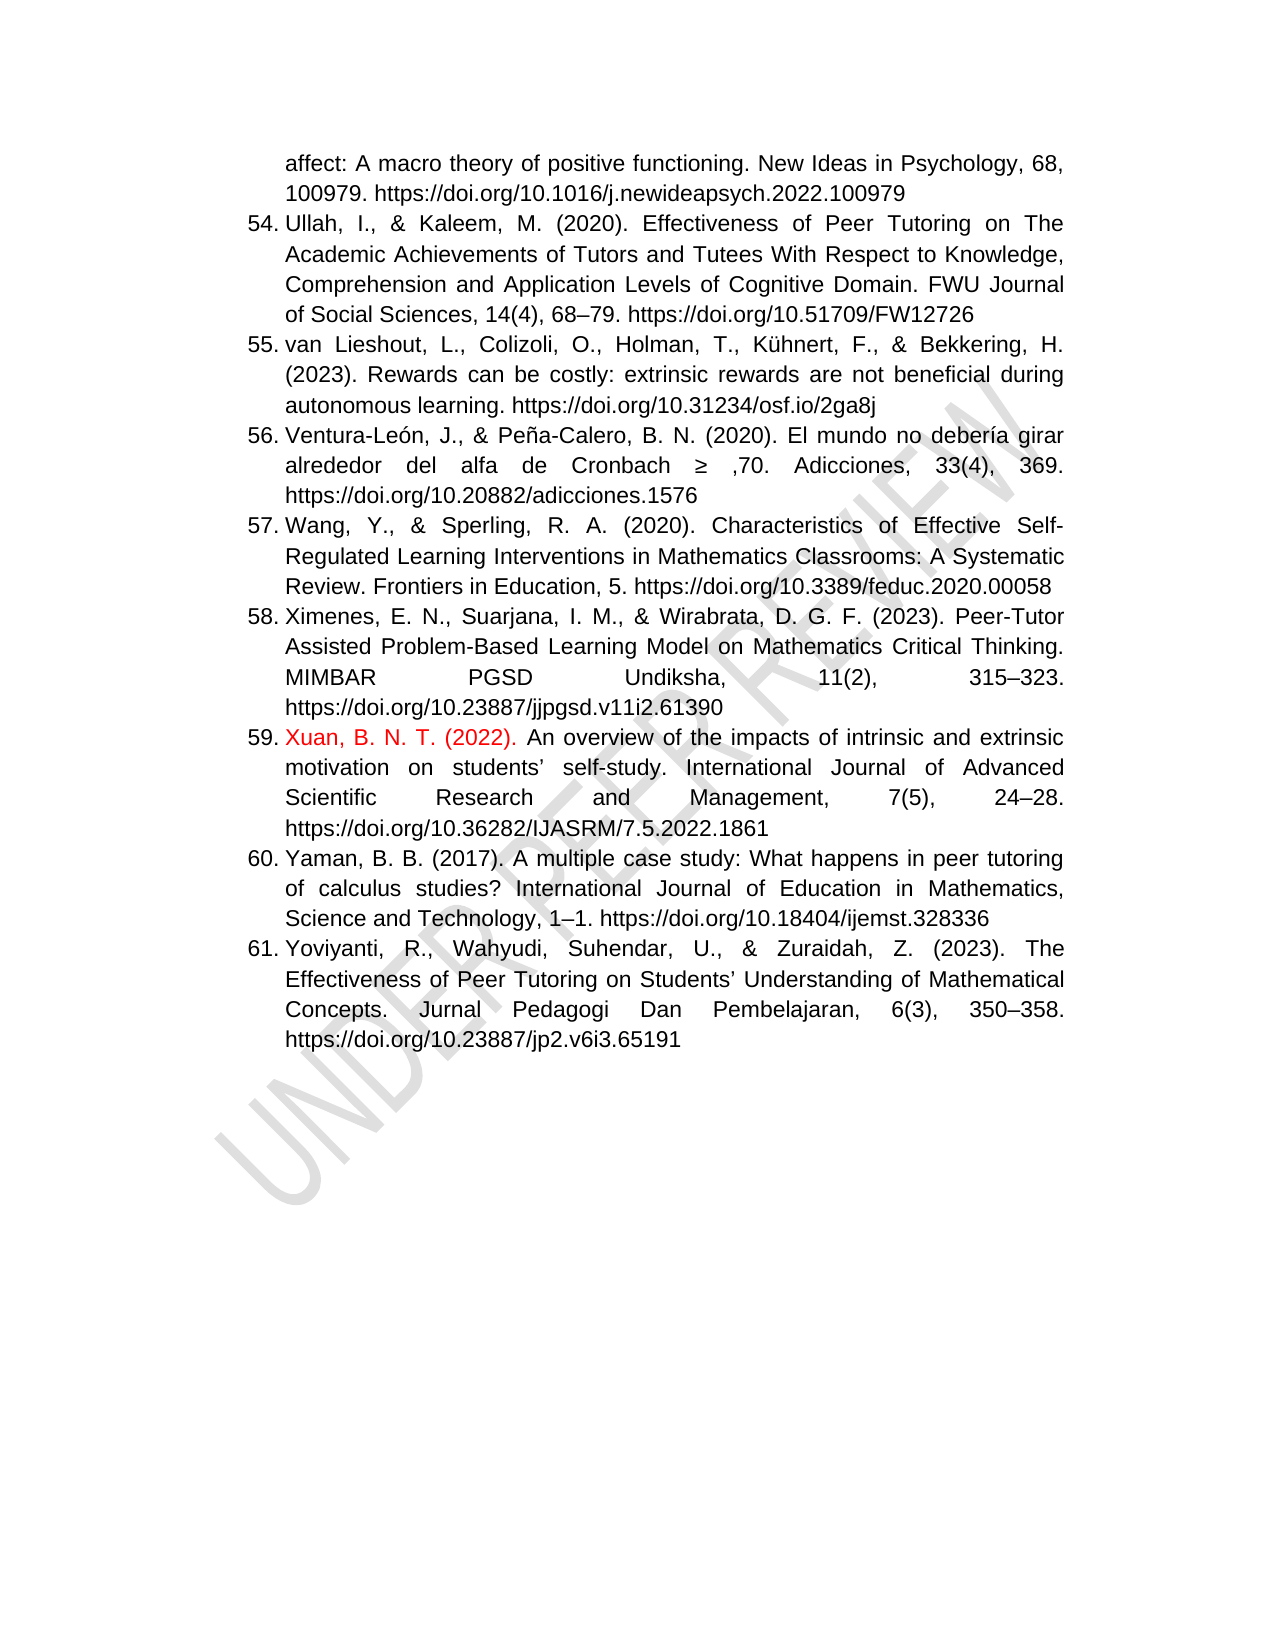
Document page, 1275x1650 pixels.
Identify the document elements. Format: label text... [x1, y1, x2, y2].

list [247, 150, 1065, 207]
list Ventura-León, J., & Peña-Calero, B. N. (2020). El mundo no debería girar alrededor del alfa de Cronbach ≥ ,70. Adicciones, 33(4), 369. https://doi.org/10.20882/adicciones.1576 [247, 422, 1065, 509]
list Ullah, I., & Kaleem, M. (2020). Effectiveness of Peer Tutoring on The Academic Achievements of Tutors and Tutees With Respect to Knowledge, Comprehension and Application Levels of Cognitive Domain. FWU Journal of Social Sciences, 14(4), 68–79. https://doi.org/10.51709/FW12726 [247, 210, 1065, 327]
list Yaman, B. B. (2017). A multiple case study: What happens in peer tutoring of calculus studies? International Journal of Education in Mathematics, Science and Technology, 1–1. https://doi.org/10.18404/ijemst.328336 [247, 845, 1065, 932]
list Ximenes, E. N., Suarjana, I. M., & Wirabrata, D. G. F. (2023). Peer-Tutor Assisted Problem-Based Learning Model on Mathematics Critical Thinking. MIMBAR PGSD Undiksha, 11(2), 315–323. https://doi.org/10.23887/jjpgsd.v11i2.61390 [247, 603, 1065, 720]
list Xuan, B. N. T. (2022). An overview of the impacts of intrinsic and extrinsic motivation on students’ self-study. International Journal of Advanced Scientific Research and Management, 7(5), 24–28. https://doi.org/10.36282/IJASRM/7.5.2022.1861 [247, 724, 1065, 841]
list van Lieshout, L., Colizoli, O., Holman, T., Kühnert, F., & Bekkering, H. (2023). Rewards can be costly: extrinsic rewards are not beneficial during autonomous learning. https://doi.org/10.31234/osf.io/2ga8j [247, 331, 1065, 418]
list Yoviyanti, R., Wahyudi, Suhendar, U., & Zuraidah, Z. (2023). The Effectiveness of Peer Tutoring on Students’ Understanding of Mathematical Concepts. Jurnal Pedagogi Dan Pembelajaran, 6(3), 350–358. https://doi.org/10.23887/jp2.v6i3.65191 [247, 935, 1065, 1052]
list Wang, Y., & Sperling, R. A. (2020). Characteristics of Effective Self-Regulated Learning Interventions in Mathematics Classrooms: A Systematic Review. Frontiers in Education, 5. https://doi.org/10.3389/feduc.2020.00058 [247, 512, 1065, 599]
